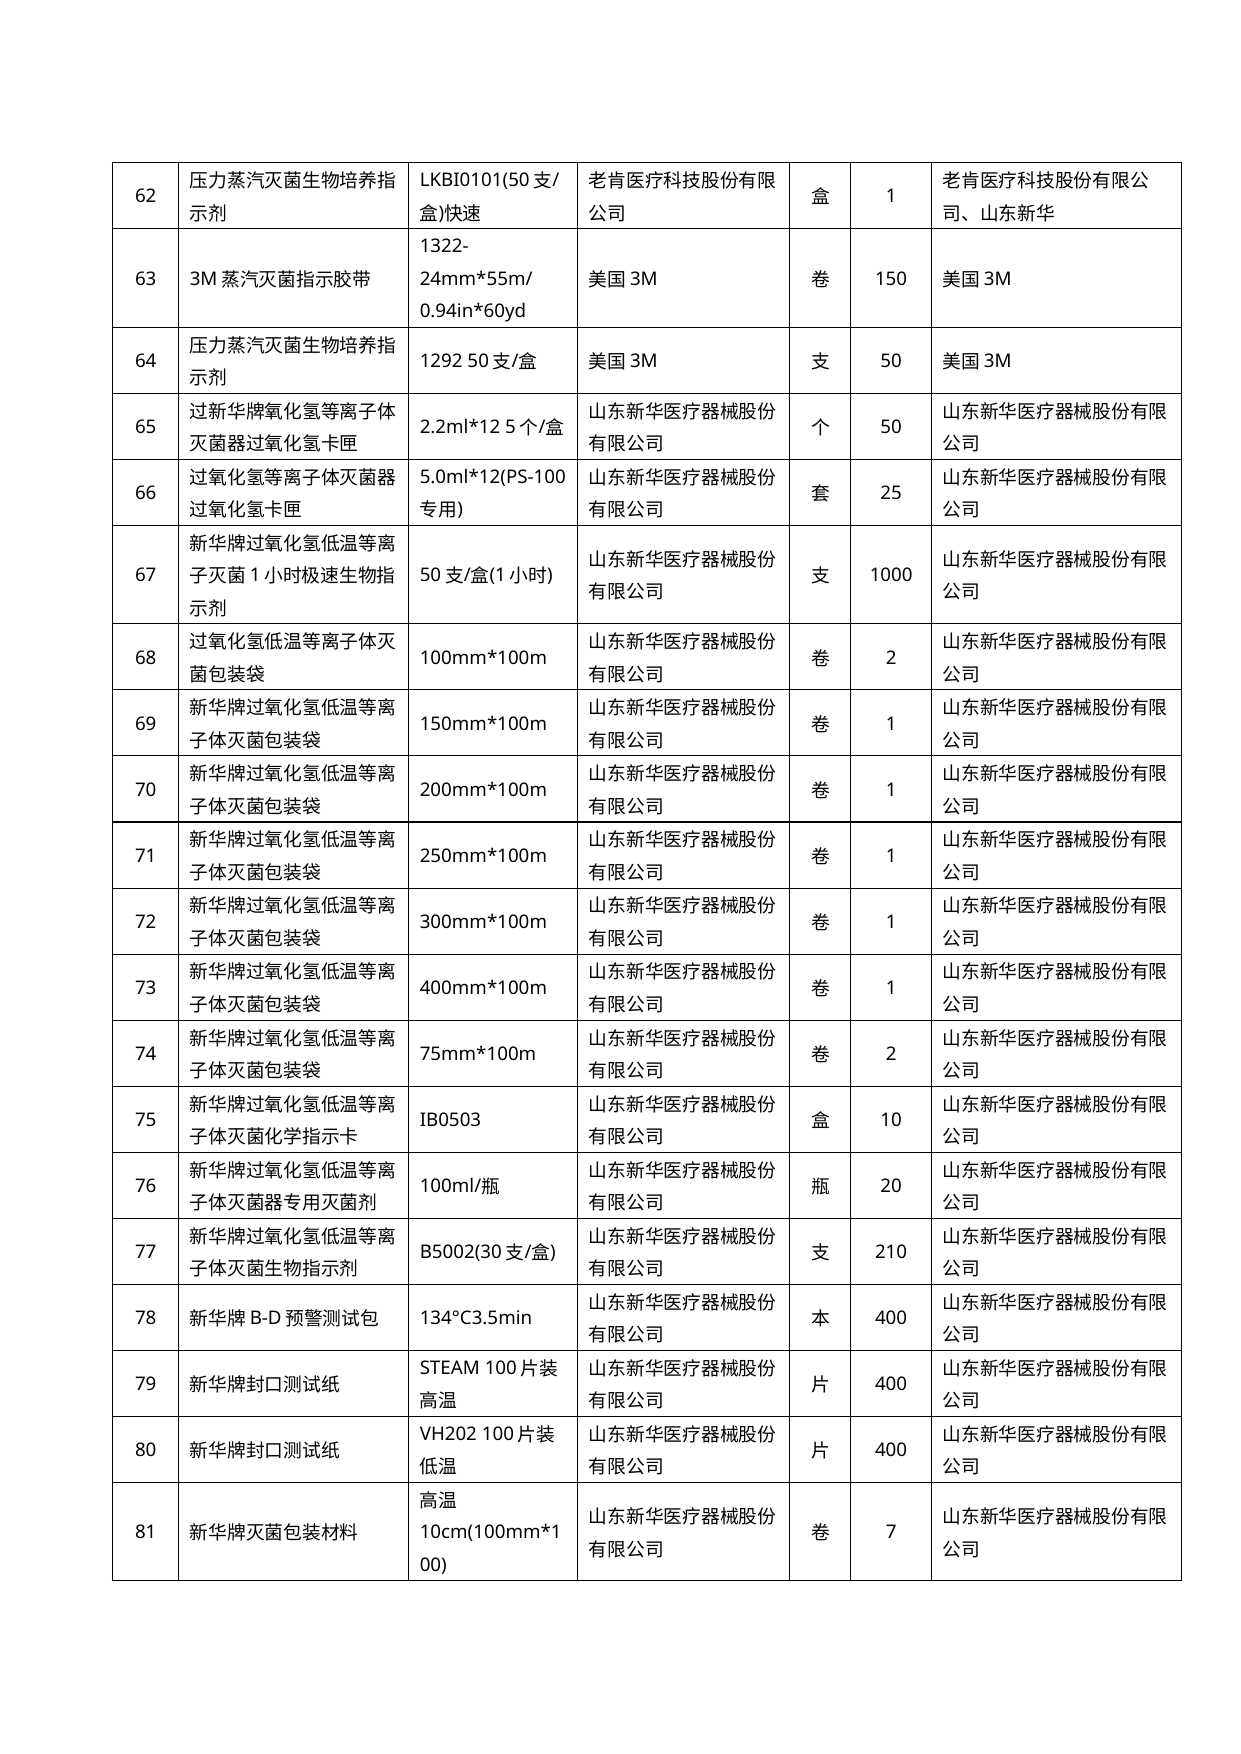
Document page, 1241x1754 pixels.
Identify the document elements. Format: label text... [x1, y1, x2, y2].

table_cell 1292 50支/盒 [409, 328, 577, 393]
table_cell 1 [851, 163, 931, 228]
table_cell 1000 [851, 526, 931, 623]
table_cell 卷 [790, 889, 850, 953]
table_cell LKBI0101(50支/盒)快速 [409, 163, 577, 228]
table_cell 山东新华医疗器械股份有限公司 [932, 526, 1181, 623]
table_cell 210 [851, 1219, 931, 1284]
table_cell 62 [113, 163, 178, 228]
table_cell 山东新华医疗器械股份有限公司 [932, 889, 1181, 953]
table_cell 片 [790, 1351, 850, 1416]
table_cell 新华牌B-D预警测试包 [179, 1285, 408, 1350]
table_cell 盒 [790, 163, 850, 228]
table_cell 套 [790, 460, 850, 525]
table_cell 50 [851, 328, 931, 393]
table_cell 山东新华医疗器械股份有限公司 [578, 1219, 789, 1284]
table_cell 山东新华医疗器械股份有限公司 [932, 1219, 1181, 1284]
table_cell 山东新华医疗器械股份有限公司 [578, 1417, 789, 1482]
table_cell 7 [851, 1483, 931, 1580]
table_cell 70 [113, 756, 178, 821]
table_cell 过新华牌氧化氢等离子体灭菌器过氧化氢卡匣 [179, 394, 408, 459]
table_cell 1322-24mm*55m/0.94in*60yd [409, 229, 577, 327]
table_cell 74 [113, 1021, 178, 1086]
table_cell 400 [851, 1351, 931, 1416]
table_cell 支 [790, 1219, 850, 1284]
table_cell 山东新华医疗器械股份有限公司 [932, 756, 1181, 821]
table_cell 山东新华医疗器械股份有限公司 [932, 394, 1181, 459]
table_cell 150mm*100m [409, 690, 577, 755]
table_cell 山东新华医疗器械股份有限公司 [932, 1285, 1181, 1350]
table_cell 山东新华医疗器械股份有限公司 [578, 1153, 789, 1218]
table_cell 美国3M [578, 229, 789, 327]
table_cell 山东新华医疗器械股份有限公司 [578, 1021, 789, 1086]
table_cell 65 [113, 394, 178, 459]
table_cell 卷 [790, 823, 850, 887]
table_cell 1 [851, 756, 931, 821]
table_cell 美国3M [932, 229, 1181, 327]
table_cell 50 [851, 394, 931, 459]
table_cell 2.2ml*12 5个/盒 [409, 394, 577, 459]
table_cell VH202 100片装低温 [409, 1417, 577, 1482]
table_cell 山东新华医疗器械股份有限公司 [578, 394, 789, 459]
table_cell 个 [790, 394, 850, 459]
table_cell 美国3M [932, 328, 1181, 393]
table_cell 75 [113, 1087, 178, 1152]
table_cell 3M蒸汽灭菌指示胶带 [179, 229, 408, 327]
table_cell 新华牌过氧化氢低温等离子体灭菌包装袋 [179, 955, 408, 1019]
table_cell 新华牌过氧化氢低温等离子体灭菌化学指示卡 [179, 1087, 408, 1152]
table_cell 1 [851, 955, 931, 1019]
table_cell 78 [113, 1285, 178, 1350]
table_cell 片 [790, 1417, 850, 1482]
table_cell 盒 [790, 1087, 850, 1152]
table_cell 山东新华医疗器械股份有限公司 [578, 624, 789, 689]
table_cell 山东新华医疗器械股份有限公司 [578, 1285, 789, 1350]
table_cell 瓶 [790, 1153, 850, 1218]
table_cell 250mm*100m [409, 823, 577, 887]
table_cell 81 [113, 1483, 178, 1580]
table_cell 美国3M [578, 328, 789, 393]
table_cell 山东新华医疗器械股份有限公司 [578, 889, 789, 953]
table_cell 2 [851, 1021, 931, 1086]
table_cell 新华牌过氧化氢低温等离子灭菌1小时极速生物指示剂 [179, 526, 408, 623]
table_cell 2 [851, 624, 931, 689]
table_cell 新华牌过氧化氢低温等离子体灭菌生物指示剂 [179, 1219, 408, 1284]
table_cell 山东新华医疗器械股份有限公司 [578, 1351, 789, 1416]
table_cell 50支/盒(1小时) [409, 526, 577, 623]
table_cell 卷 [790, 229, 850, 327]
table_cell 山东新华医疗器械股份有限公司 [932, 1153, 1181, 1218]
table_cell 山东新华医疗器械股份有限公司 [578, 955, 789, 1019]
table_cell 山东新华医疗器械股份有限公司 [932, 1087, 1181, 1152]
table_cell 卷 [790, 955, 850, 1019]
table_cell 新华牌过氧化氢低温等离子体灭菌包装袋 [179, 1021, 408, 1086]
table_cell 73 [113, 955, 178, 1019]
table_cell 卷 [790, 1483, 850, 1580]
table_cell 400 [851, 1417, 931, 1482]
table_cell 新华牌封口测试纸 [179, 1351, 408, 1416]
table_cell 压力蒸汽灭菌生物培养指示剂 [179, 163, 408, 228]
table_cell 63 [113, 229, 178, 327]
table_cell 山东新华医疗器械股份有限公司 [578, 1483, 789, 1580]
table_cell B5002(30支/盒) [409, 1219, 577, 1284]
table_cell 79 [113, 1351, 178, 1416]
table_cell 卷 [790, 1021, 850, 1086]
table_cell 山东新华医疗器械股份有限公司 [932, 1483, 1181, 1580]
table_cell 69 [113, 690, 178, 755]
table_cell 25 [851, 460, 931, 525]
table_cell 山东新华医疗器械股份有限公司 [578, 460, 789, 525]
table_cell 75mm*100m [409, 1021, 577, 1086]
table_cell 80 [113, 1417, 178, 1482]
table_cell 71 [113, 823, 178, 887]
table_cell 68 [113, 624, 178, 689]
table_cell 支 [790, 526, 850, 623]
table_cell 新华牌灭菌包装材料 [179, 1483, 408, 1580]
table_cell 10 [851, 1087, 931, 1152]
table_cell 新华牌过氧化氢低温等离子体灭菌包装袋 [179, 889, 408, 953]
table_cell 67 [113, 526, 178, 623]
table_cell 过氧化氢等离子体灭菌器过氧化氢卡匣 [179, 460, 408, 525]
table_cell IB0503 [409, 1087, 577, 1152]
table_cell 山东新华医疗器械股份有限公司 [578, 756, 789, 821]
table_cell 66 [113, 460, 178, 525]
table_cell 山东新华医疗器械股份有限公司 [578, 526, 789, 623]
table_cell 老肯医疗科技股份有限公司、山东新华 [932, 163, 1181, 228]
table_cell 300mm*100m [409, 889, 577, 953]
table_cell 400mm*100m [409, 955, 577, 1019]
table_cell 72 [113, 889, 178, 953]
table_cell 老肯医疗科技股份有限公司 [578, 163, 789, 228]
table_cell STEAM 100片装高温 [409, 1351, 577, 1416]
table_cell 卷 [790, 756, 850, 821]
table_cell 新华牌过氧化氢低温等离子体灭菌包装袋 [179, 823, 408, 887]
table_cell 5.0ml*12(PS-100专用) [409, 460, 577, 525]
table_cell 20 [851, 1153, 931, 1218]
table_cell 卷 [790, 624, 850, 689]
table_cell 山东新华医疗器械股份有限公司 [932, 1417, 1181, 1482]
table_cell 卷 [790, 690, 850, 755]
table_cell 山东新华医疗器械股份有限公司 [578, 690, 789, 755]
table_cell 150 [851, 229, 931, 327]
table_cell 200mm*100m [409, 756, 577, 821]
table_cell 高温10cm(100mm*100) [409, 1483, 577, 1580]
table_cell 山东新华医疗器械股份有限公司 [932, 955, 1181, 1019]
table_cell 山东新华医疗器械股份有限公司 [932, 1021, 1181, 1086]
table_cell 压力蒸汽灭菌生物培养指示剂 [179, 328, 408, 393]
table_cell 100ml/瓶 [409, 1153, 577, 1218]
table_cell 山东新华医疗器械股份有限公司 [578, 823, 789, 887]
table_cell 山东新华医疗器械股份有限公司 [932, 624, 1181, 689]
table_cell 山东新华医疗器械股份有限公司 [932, 690, 1181, 755]
table_cell 77 [113, 1219, 178, 1284]
table_cell 76 [113, 1153, 178, 1218]
table_cell 1 [851, 690, 931, 755]
table_cell 新华牌封口测试纸 [179, 1417, 408, 1482]
table_cell 本 [790, 1285, 850, 1350]
table_cell 1 [851, 823, 931, 887]
table_cell 1 [851, 889, 931, 953]
table_cell 100mm*100m [409, 624, 577, 689]
table_cell 山东新华医疗器械股份有限公司 [932, 460, 1181, 525]
table_cell 400 [851, 1285, 931, 1350]
table_cell 新华牌过氧化氢低温等离子体灭菌器专用灭菌剂 [179, 1153, 408, 1218]
table_cell 山东新华医疗器械股份有限公司 [932, 1351, 1181, 1416]
table_cell 新华牌过氧化氢低温等离子体灭菌包装袋 [179, 756, 408, 821]
table_cell 山东新华医疗器械股份有限公司 [578, 1087, 789, 1152]
table_cell 过氧化氢低温等离子体灭菌包装袋 [179, 624, 408, 689]
table_cell 新华牌过氧化氢低温等离子体灭菌包装袋 [179, 690, 408, 755]
table_cell 64 [113, 328, 178, 393]
table_cell 山东新华医疗器械股份有限公司 [932, 823, 1181, 887]
table_cell 134°C3.5min [409, 1285, 577, 1350]
table_cell 支 [790, 328, 850, 393]
